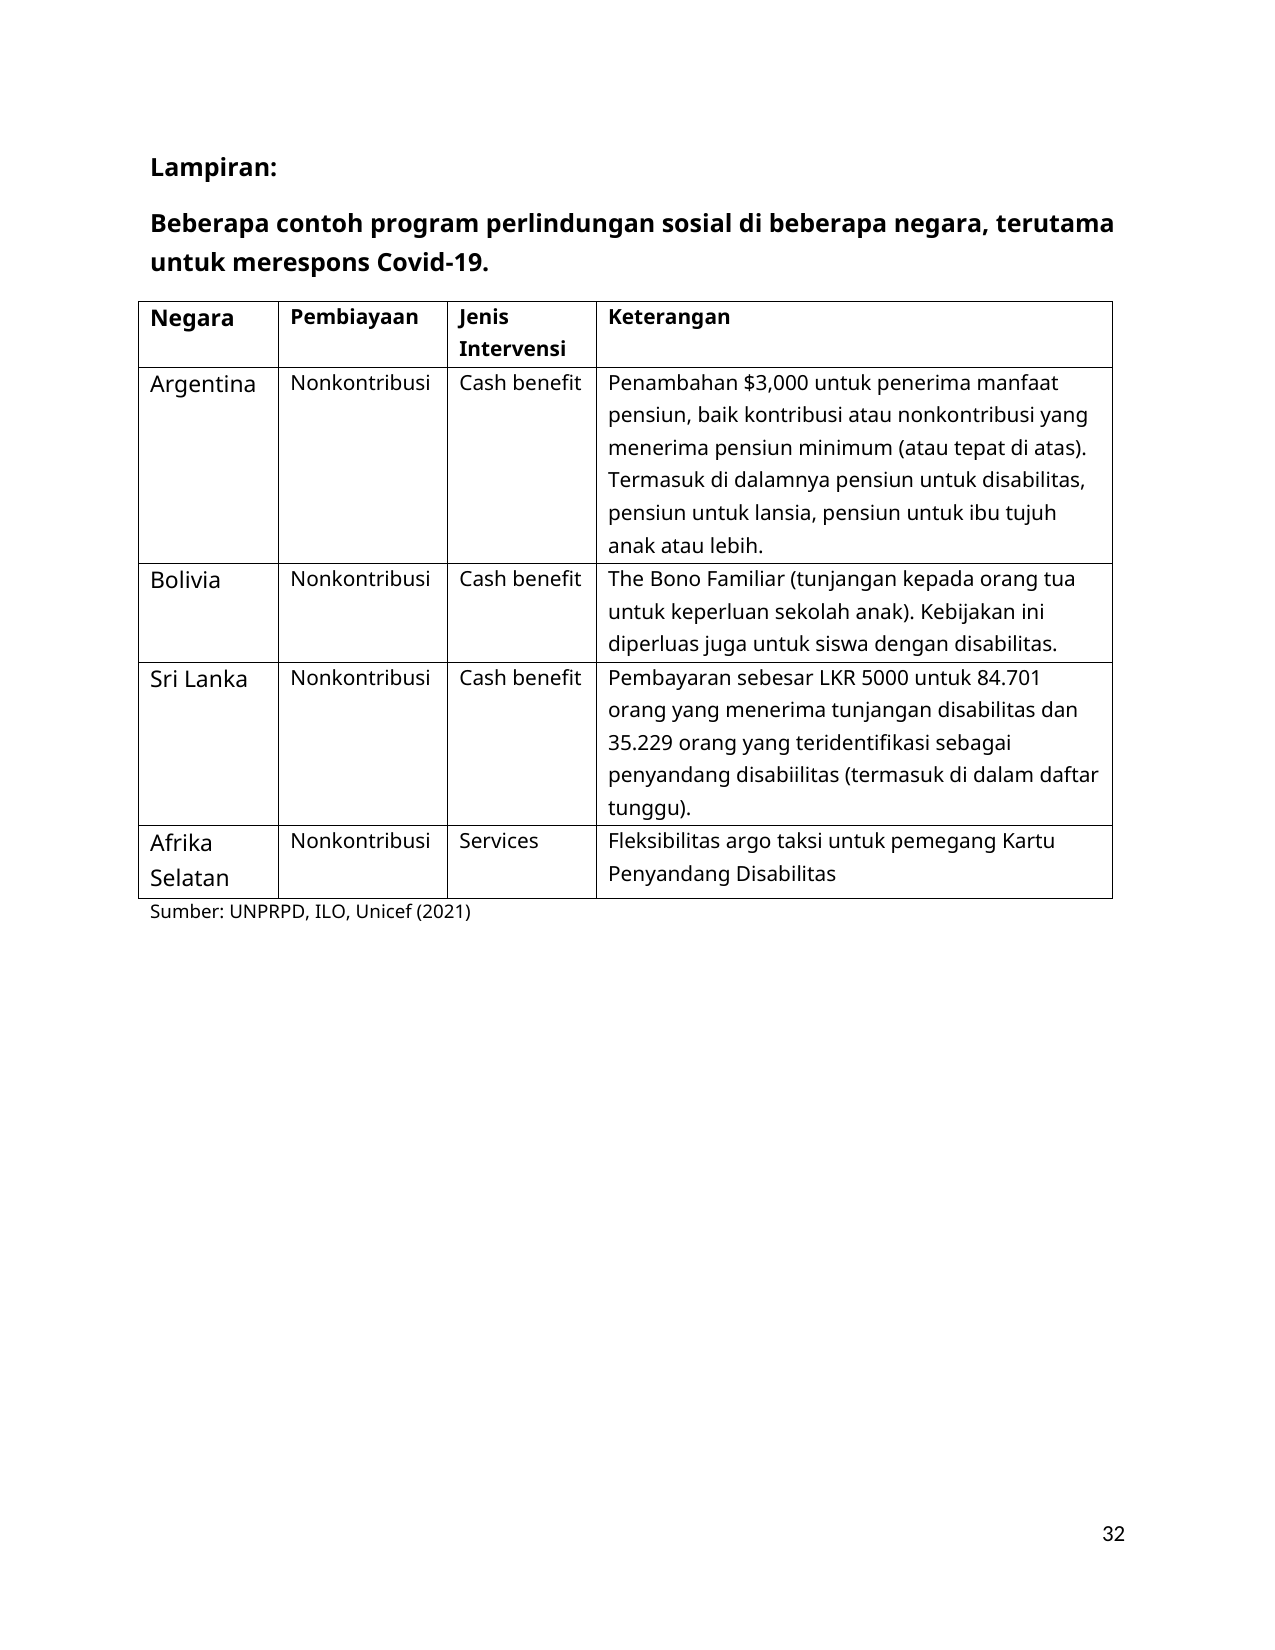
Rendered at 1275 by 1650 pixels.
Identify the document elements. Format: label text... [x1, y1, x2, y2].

table_cell Bolivia [139, 564, 278, 662]
table_header Pembiayaan [279, 302, 447, 367]
table_header Jenis Intervensi [448, 302, 596, 367]
table_cell Services [448, 826, 596, 897]
table_cell Nonkontribusi [279, 663, 447, 825]
table_cell Sri Lanka [139, 663, 278, 825]
table_cell The Bono Familiar (tunjangan kepada orang tua untuk keperluan sekolah anak). Kebijakan ini diperluas juga untuk siswa dengan disabilitas. [597, 564, 1112, 662]
text Lampiran: [150, 150, 1125, 184]
table_header Negara [139, 302, 278, 367]
table_cell Cash benefit [448, 368, 596, 563]
table_cell Cash benefit [448, 663, 596, 825]
table_cell Nonkontribusi [279, 564, 447, 662]
table_cell Cash benefit [448, 564, 596, 662]
table_cell Penambahan $3,000 untuk penerima manfaat pensiun, baik kontribusi atau nonkontribusi yang menerima pensiun minimum (atau tepat di atas). Termasuk di dalamnya pensiun untuk disabilitas, pensiun untuk lansia, pensiun untuk ibu tujuh anak atau lebih. [597, 368, 1112, 563]
table_cell Pembayaran sebesar LKR 5000 untuk 84.701 orang yang menerima tunjangan disabilitas dan 35.229 orang yang teridentifikasi sebagai penyandang disabiilitas (termasuk di dalam daftar tunggu). [597, 663, 1112, 825]
table_cell Fleksibilitas argo taksi untuk pemegang Kartu Penyandang Disabilitas [597, 826, 1112, 897]
text Beberapa contoh program perlindungan sosial di beberapa negara, terutama untuk merespons Covid-19. [150, 206, 1125, 279]
table_cell Afrika Selatan [139, 826, 278, 897]
table_cell Nonkontribusi [279, 368, 447, 563]
text Sumber: UNPRPD, ILO, Unicef (2021) [150, 898, 1125, 924]
table_header Keterangan [597, 302, 1112, 367]
table_cell Nonkontribusi [279, 826, 447, 897]
table_cell Argentina [139, 368, 278, 563]
